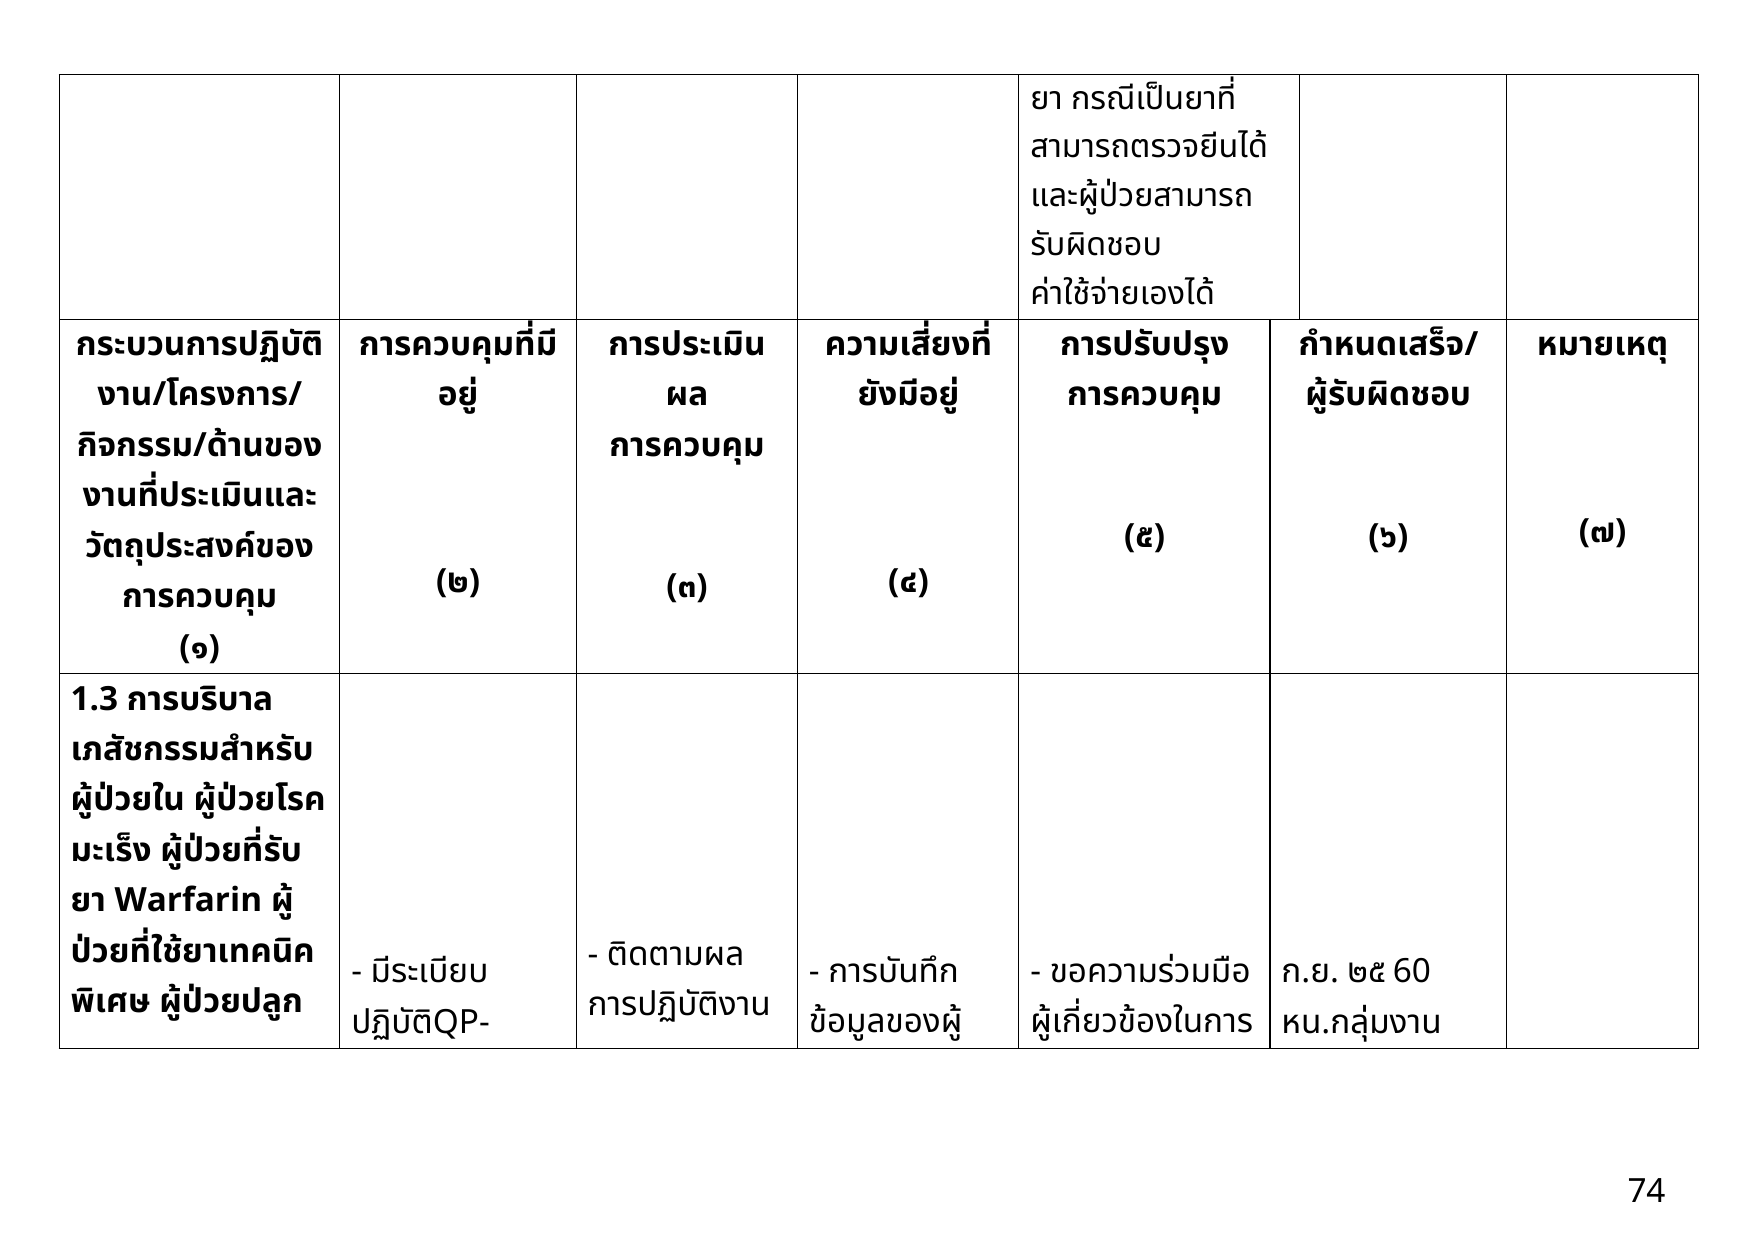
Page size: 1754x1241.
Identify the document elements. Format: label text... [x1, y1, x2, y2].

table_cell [1300, 75, 1506, 319]
table_cell กำหนดเสร็จ/ผู้รับผิดชอบ (๖) [1271, 320, 1506, 673]
table_cell การประเมินผล การควบคุม (๓) [577, 320, 797, 673]
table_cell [798, 674, 1018, 1048]
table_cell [1019, 75, 1299, 319]
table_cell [1019, 674, 1269, 1048]
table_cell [577, 674, 797, 1048]
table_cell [60, 674, 339, 1048]
table_cell [1507, 75, 1698, 319]
table_cell กระบวนการปฏิบัติงาน/โครงการ/กิจกรรม/ด้านของงานที่ประเมินและวัตถุประสงค์ของการควบคุม (๑) [60, 320, 339, 673]
table_cell หมายเหตุ (๗) [1507, 320, 1698, 673]
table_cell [340, 674, 576, 1048]
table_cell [577, 75, 797, 319]
table_cell [1507, 674, 1698, 1048]
table_cell การปรับปรุง การควบคุม (๕) [1019, 320, 1269, 673]
table_cell การควบคุมที่มีอยู่ (๒) [340, 320, 576, 673]
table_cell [340, 75, 576, 319]
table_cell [1271, 674, 1506, 1048]
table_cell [798, 75, 1018, 319]
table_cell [60, 75, 339, 319]
table_cell ความเสี่ยงที่ยังมีอยู่ (๔) [798, 320, 1018, 673]
